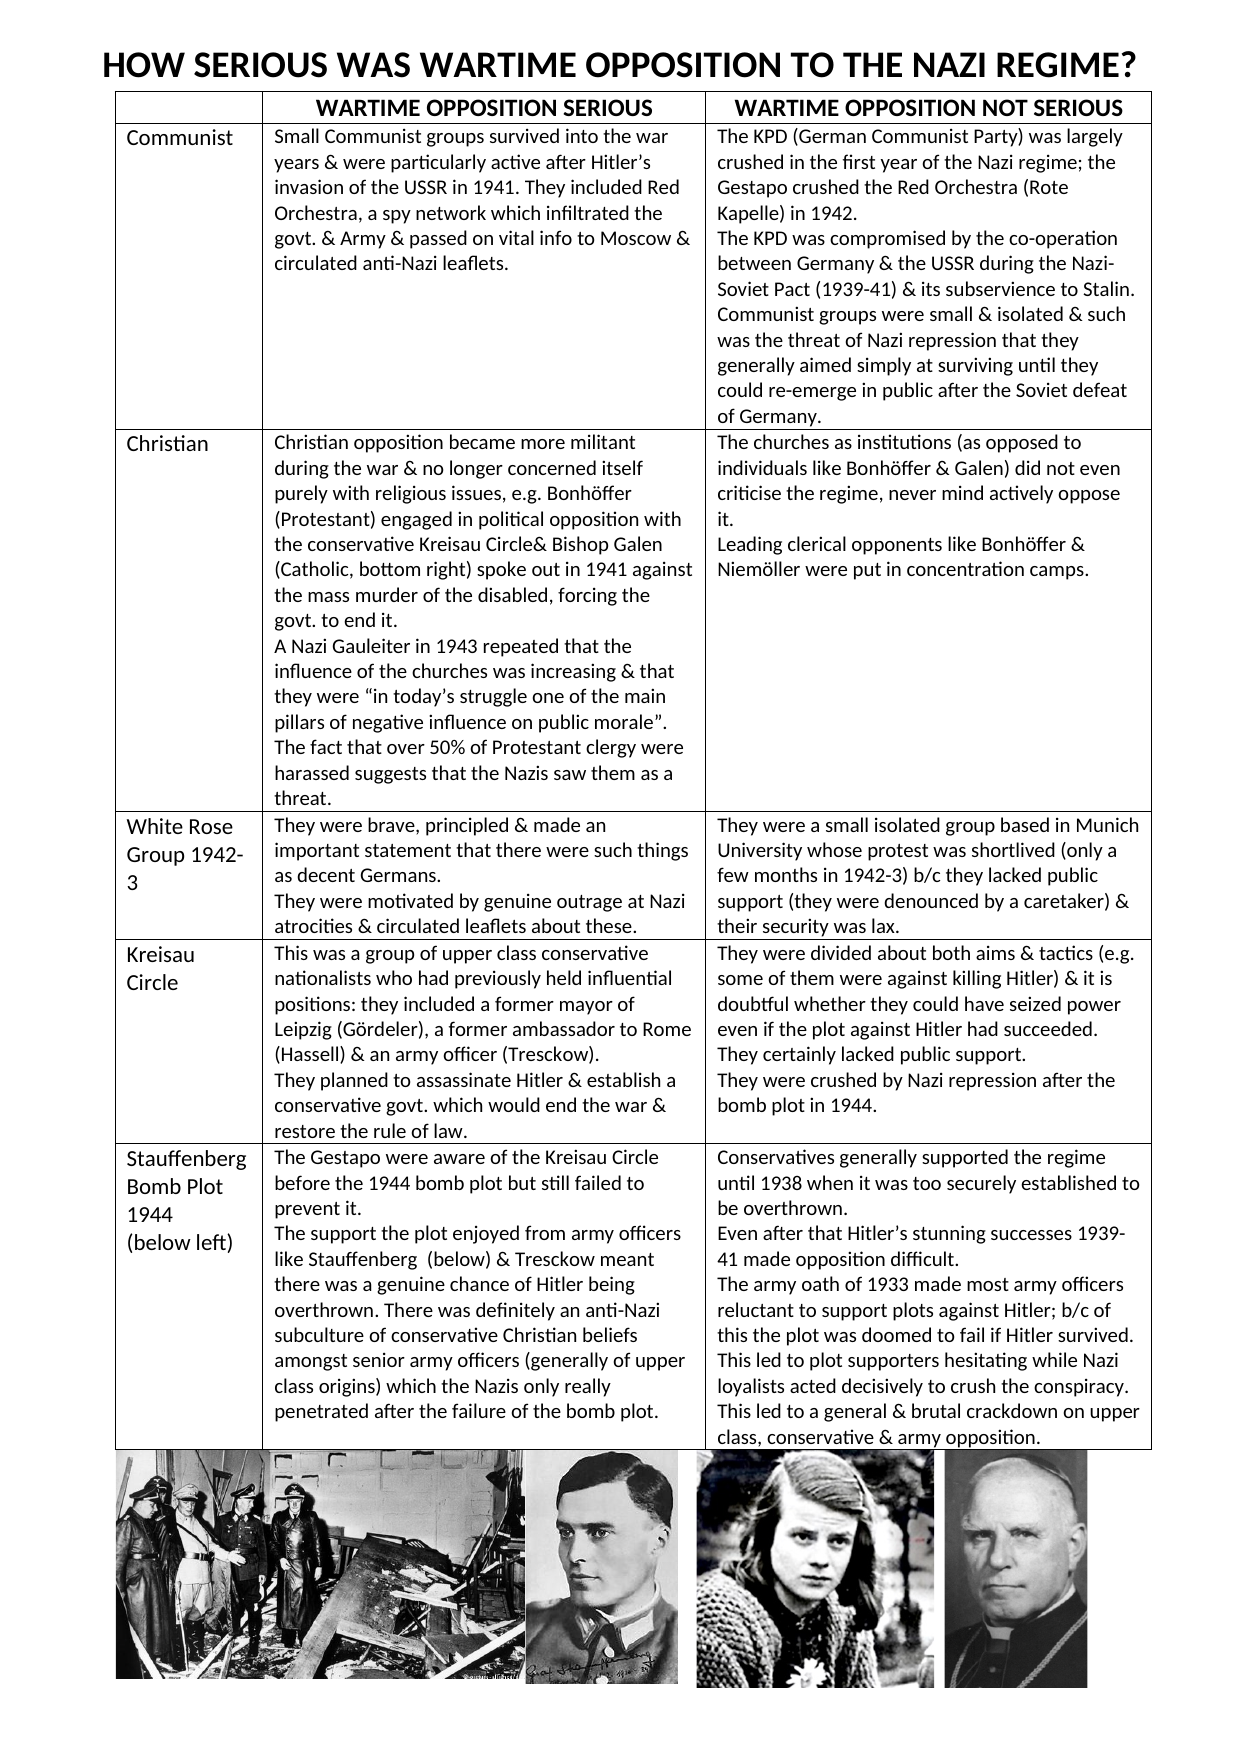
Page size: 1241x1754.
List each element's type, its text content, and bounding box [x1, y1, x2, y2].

picture [944, 1450, 1088, 1688]
table_cell Communist [116, 124, 262, 428]
table_cell Stauffenberg Bomb Plot 1944 (below left) [116, 1144, 262, 1449]
table_header WARTIME OPPOSITION NOT SERIOUS [706, 92, 1151, 122]
table_header [116, 92, 262, 122]
table_cell The KPD (German Communist Party) was largely crushed in the first year of the Nazi regime; the Gestapo crushed the Red Orchestra (Rote Kapelle) in 1942. The KPD was compromised by the co-operation between Germany & the USSR during the Nazi-Soviet Pact (1939-41) & its subservience to Stalin. Communist groups were small & isolated & such was the threat of Nazi repression that they generally aimed simply at surviving until they could re-emerge in public after the Soviet defeat of Germany. [706, 124, 1151, 428]
text HOW SERIOUS WAS WARTIME OPPOSITION TO THE NAZI REGIME? [89, 41, 1152, 87]
table_cell Christian opposition became more militant during the war & no longer concerned itself purely with religious issues, e.g. Bonhöffer (Protestant) engaged in political opposition with the conservative Kreisau Circle& Bishop Galen (Catholic, bottom right) spoke out in 1941 against the mass murder of the disabled, forcing the govt. to end it. A Nazi Gauleiter in 1943 repeated that the influence of the churches was increasing & that they were “in today’s struggle one of the main pillars of negative influence on public morale”. The fact that over 50% of Protestant clergy were harassed suggests that the Nazis saw them as a threat. [263, 430, 705, 811]
table_cell Conservatives generally supported the regime until 1938 when it was too securely established to be overthrown. Even after that Hitler’s stunning successes 1939-41 made opposition difficult. The army oath of 1933 made most army officers reluctant to support plots against Hitler; b/c of this the plot was doomed to fail if Hitler survived. This led to plot supporters hesitating while Nazi loyalists acted decisively to crush the conspiracy. This led to a general & brutal crackdown on upper class, conservative & army opposition. [706, 1144, 1151, 1449]
table_cell Kreisau Circle [116, 940, 262, 1143]
table_cell This was a group of upper class conservative nationalists who had previously held influential positions: they included a former mayor of Leipzig (Gördeler), a former ambassador to Rome (Hassell) & an army officer (Tresckow). They planned to assassinate Hitler & establish a conservative govt. which would end the war & restore the rule of law. [263, 940, 705, 1143]
table_cell They were a small isolated group based in Munich University whose protest was shortlived (only a few months in 1942-3) b/c they lacked public support (they were denounced by a caretaker) & their security was lax. [706, 812, 1151, 939]
table_cell They were divided about both aims & tactics (e.g. some of them were against killing Hitler) & it is doubtful whether they could have seized power even if the plot against Hitler had succeeded. They certainly lacked public support. They were crushed by Nazi repression after the bomb plot in 1944. [706, 940, 1151, 1143]
table_cell Small Communist groups survived into the war years & were particularly active after Hitler’s invasion of the USSR in 1941. They included Red Orchestra, a spy network which infiltrated the govt. & Army & passed on vital info to Moscow & circulated anti-Nazi leaflets. [263, 124, 705, 428]
table_cell Christian [116, 430, 262, 811]
table_header WARTIME OPPOSITION SERIOUS [263, 92, 705, 122]
table_cell The Gestapo were aware of the Kreisau Circle before the 1944 bomb plot but still failed to prevent it. The support the plot enjoyed from army officers like Stauffenberg (below) & Tresckow meant there was a genuine chance of Hitler being overthrown. There was definitely an anti-Nazi subculture of conservative Christian beliefs amongst senior army officers (generally of upper class origins) which the Nazis only really penetrated after the failure of the bomb plot. [263, 1144, 705, 1449]
table_cell They were brave, principled & made an important statement that there were such things as decent Germans. They were motivated by genuine outrage at Nazi atrocities & circulated leaflets about these. [263, 812, 705, 939]
picture [115, 1450, 678, 1682]
table_cell The churches as institutions (as opposed to individuals like Bonhöffer & Galen) did not even criticise the regime, never mind actively oppose it. Leading clerical opponents like Bonhöffer & Niemöller were put in concentration camps. [706, 430, 1151, 811]
picture [696, 1450, 934, 1688]
table_cell White Rose Group 1942-3 [116, 812, 262, 939]
